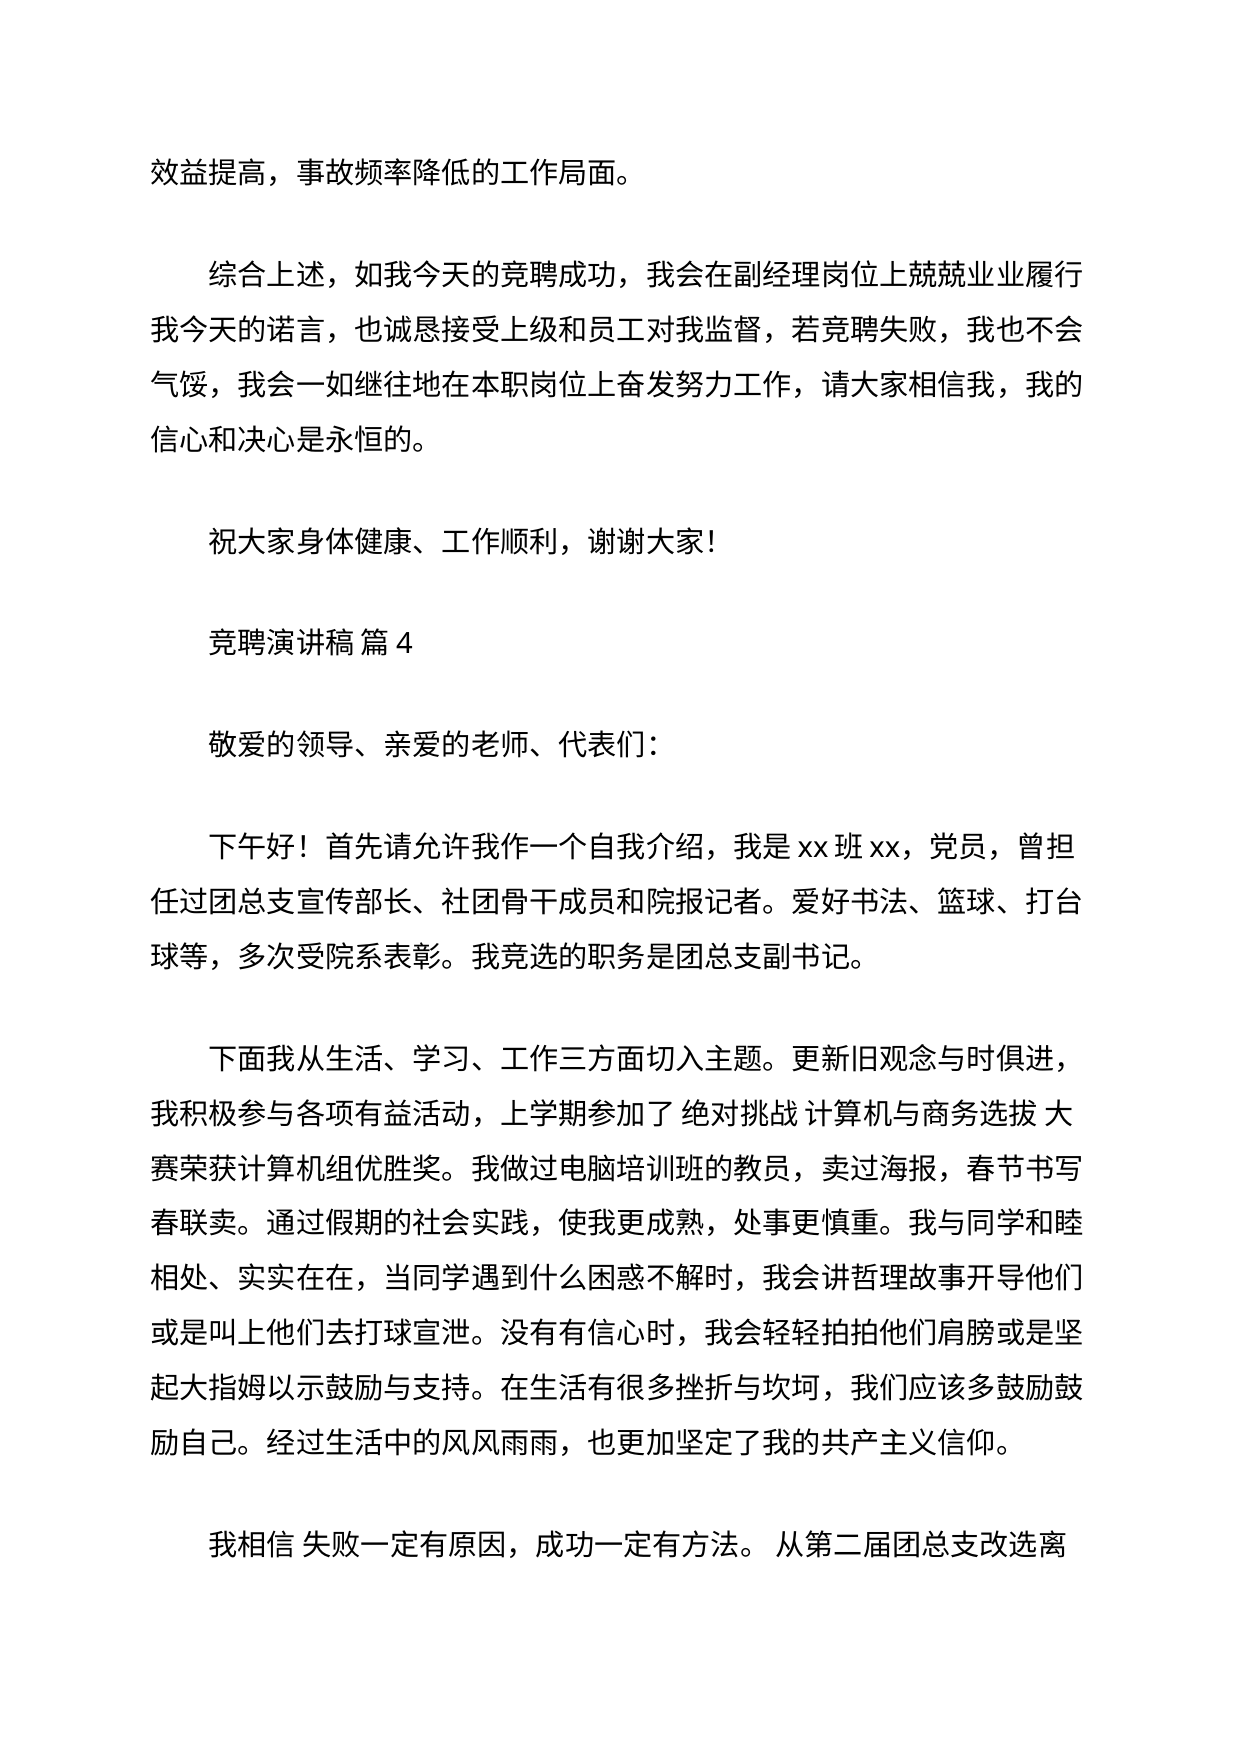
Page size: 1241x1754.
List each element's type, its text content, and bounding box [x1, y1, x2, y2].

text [150, 1521, 1090, 1564]
text 祝大家身体健康、工作顺利，谢谢大家！ [150, 518, 1090, 561]
text 敬爱的领导、亲爱的老师、代表们： [150, 722, 1090, 764]
text 综合上述，如我今天的竞聘成功，我会在副经理岗位上兢兢业业履行我今天的诺言，也诚恳接受上级和员工对我监督，若竞聘失败，我也不会气馁，我会一如继往地在本职岗位上奋发努力工作，请大家相信我，我的信心和决心是永恒的。 [150, 252, 1090, 459]
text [150, 150, 1090, 192]
text 竞聘演讲稿 篇4 [150, 620, 1090, 662]
text 下午好！首先请允许我作一个自我介绍，我是xx班xx，党员，曾担任过团总支宣传部长、社团骨干成员和院报记者。爱好书法、篮球、打台球等，多次受院系表彰。我竞选的职务是团总支副书记。 [150, 824, 1090, 976]
text 下面我从生活、学习、工作三方面切入主题。更新旧观念与时俱进，我积极参与各项有益活动，上学期参加了 绝对挑战 计算机与商务选拔 大赛荣获计算机组优胜奖。我做过电脑培训班的教员，卖过海报，春节书写春联卖。通过假期的社会实践，使我更成熟，处事更慎重。我与同学和睦相处、实实在在，当同学遇到什么困惑不解时，我会讲哲理故事开导他们或是叫上他们去打球宣泄。没有有信心时，我会轻轻拍拍他们肩膀或是坚起大指姆以示鼓励与支持。在生活有很多挫折与坎坷，我们应该多鼓励鼓励自己。经过生活中的风风雨雨，也更加坚定了我的共产主义信仰。 [150, 1035, 1090, 1462]
